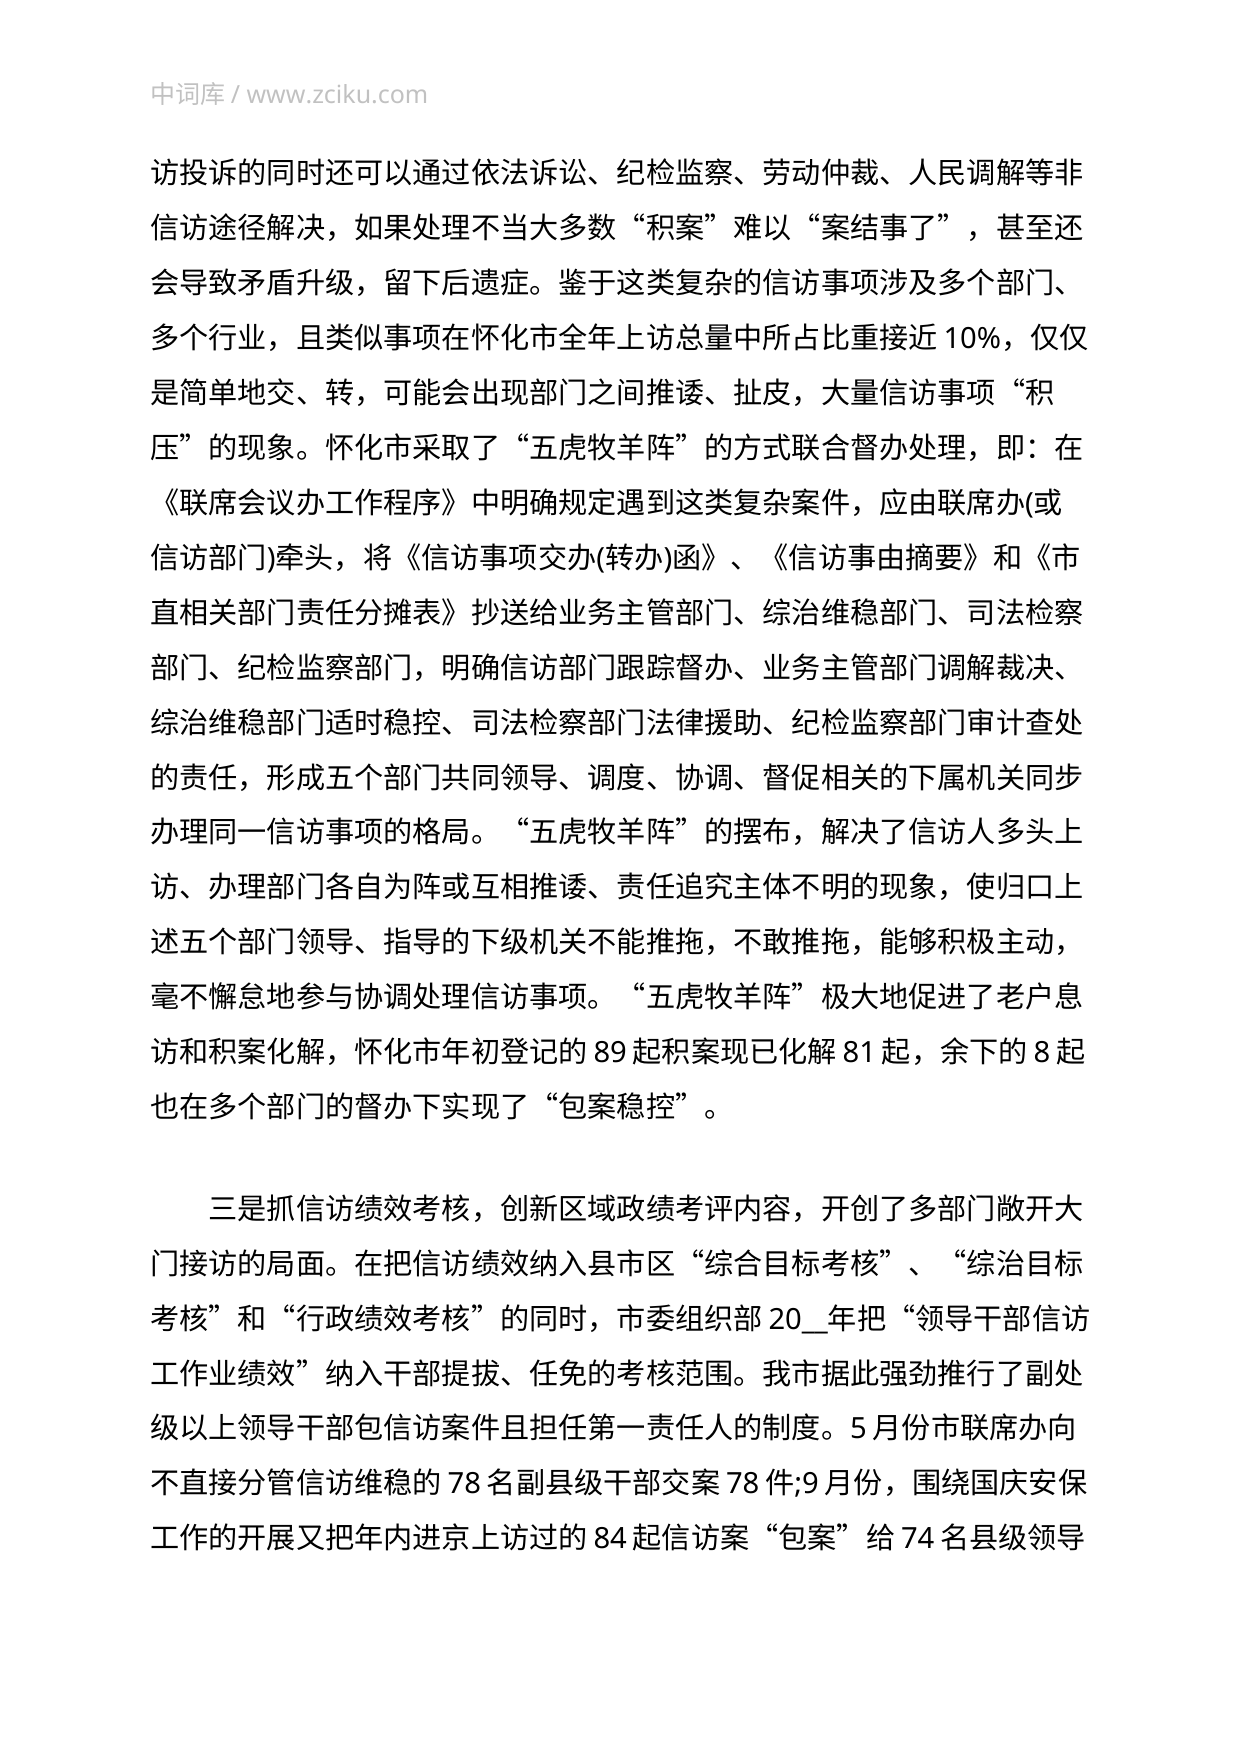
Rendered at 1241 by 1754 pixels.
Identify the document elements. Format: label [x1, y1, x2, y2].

text [150, 1185, 1090, 1557]
text [150, 150, 1090, 1126]
